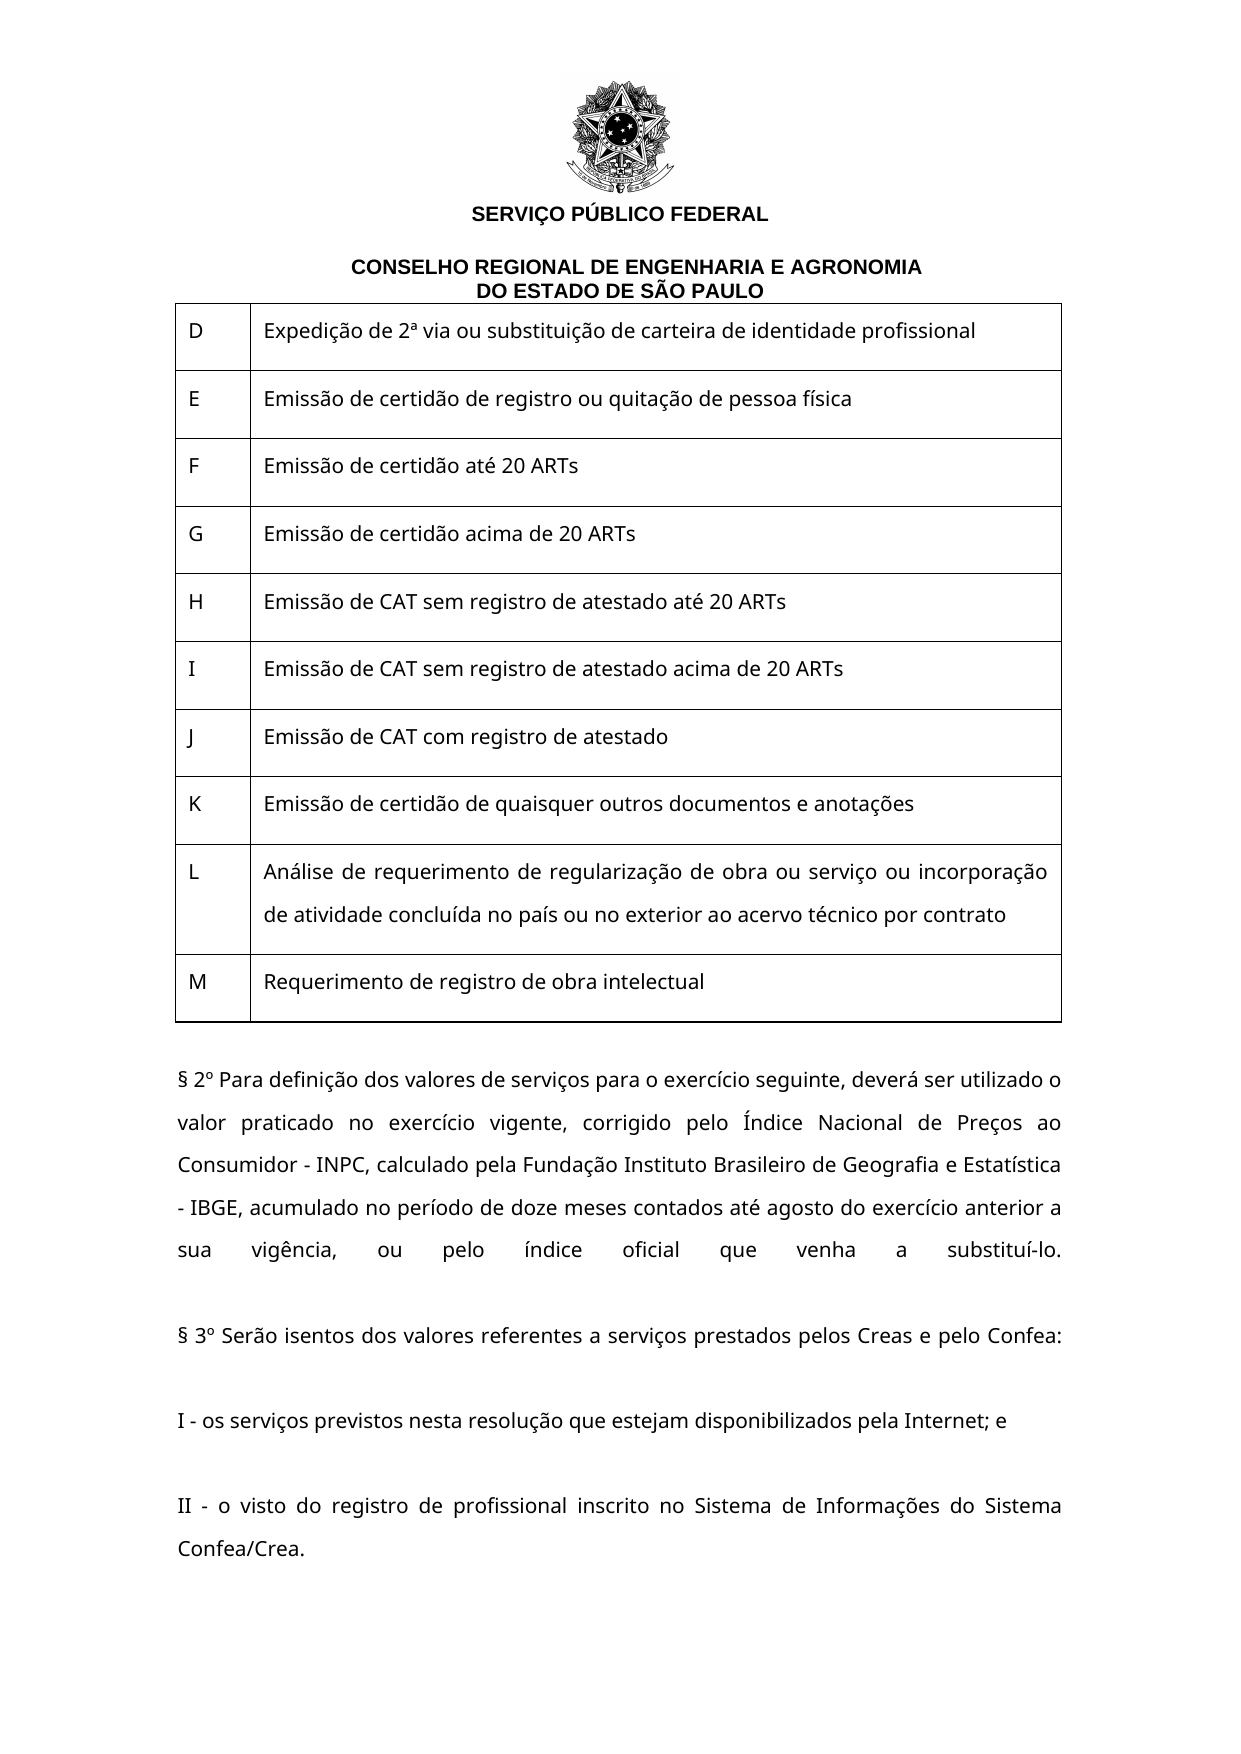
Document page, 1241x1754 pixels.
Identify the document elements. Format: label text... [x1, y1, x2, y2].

table_cell E [176, 371, 250, 438]
table_cell Emissão de CAT com registro de atestado [251, 710, 1061, 776]
text § 2º Para definição dos valores de serviços para o exercício seguinte, deverá ser utilizado o valor praticado no exercício vigente, corrigido pelo Índice Nacional de Preços ao Consumidor - INPC, calculado pela Fundação Instituto Brasileiro de Geografia e Estatística - IBGE, acumulado no período de doze meses contados até agosto do exercício anterior a sua vigência, ou pelo índice oficial que venha a substituí-lo. § 3º Serão isentos dos valores referentes a serviços prestados pelos Creas e pelo Confea: I - os serviços previstos nesta resolução que estejam disponibilizados pela Internet; e [177, 1022, 1063, 1434]
table_cell F [176, 439, 250, 506]
table_cell Emissão de certidão acima de 20 ARTs [251, 507, 1061, 573]
table_cell Requerimento de registro de obra intelectual [251, 955, 1061, 1021]
table_cell I [176, 642, 250, 708]
table_cell M [176, 955, 250, 1021]
table_cell Emissão de certidão de quaisquer outros documentos e anotações [251, 777, 1061, 844]
table_cell D [176, 304, 250, 370]
table_cell Análise de requerimento de regularização de obra ou serviço ou incorporação de atividade concluída no país ou no exterior ao acervo técnico por contrato [251, 845, 1061, 954]
table_cell L [176, 845, 250, 954]
picture [559, 73, 681, 203]
table_cell G [176, 507, 250, 573]
table_cell J [176, 710, 250, 776]
table_cell Emissão de CAT sem registro de atestado até 20 ARTs [251, 574, 1061, 641]
text II - o visto do registro de profissional inscrito no Sistema de Informações do Sistema Confea/Crea. [177, 1448, 1063, 1562]
table_cell Emissão de certidão de registro ou quitação de pessoa física [251, 371, 1061, 438]
table_cell Emissão de CAT sem registro de atestado acima de 20 ARTs [251, 642, 1061, 708]
table_cell Expedição de 2ª via ou substituição de carteira de identidade profissional [251, 304, 1061, 370]
table_cell K [176, 777, 250, 844]
table_cell H [176, 574, 250, 641]
table_cell Emissão de certidão até 20 ARTs [251, 439, 1061, 506]
